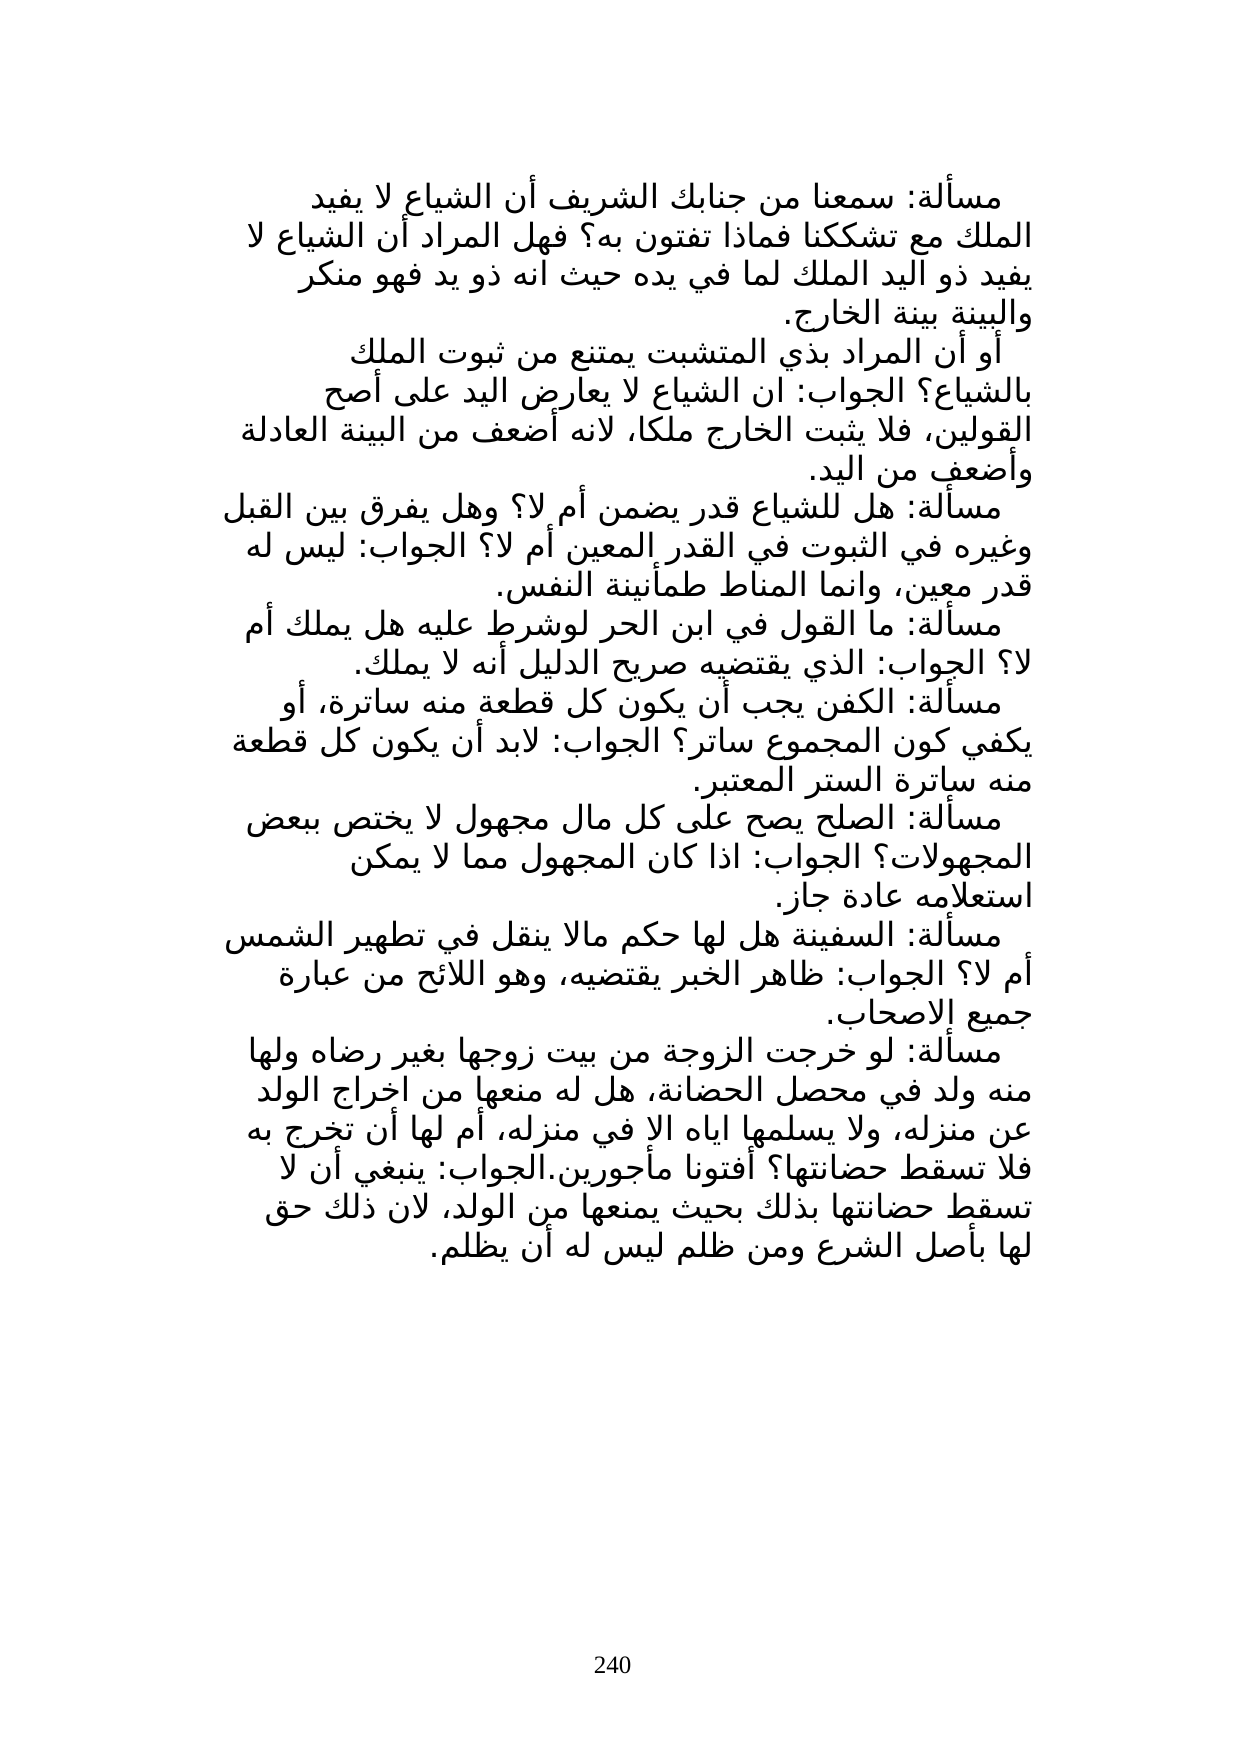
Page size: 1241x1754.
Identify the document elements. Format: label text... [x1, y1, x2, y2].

text أو أن المراد بذي المتشبت يمتنع من ثبوت الملك بالشياع؟ الجواب: ان الشياع لا يعارض اليد على أصح القولين، فلا يثبت الخارج ملكا، لانه أضعف من البينة العادلة وأضعف من اليد. [222, 333, 1033, 488]
text مسألة: السفينة هل لها حكم مالا ينقل في تطهير الشمس أم لا؟ الجواب: ظاهر الخبر يقتضيه، وهو اللائح من عبارة جميع الاصحاب. [222, 915, 1033, 1032]
text مسألة: الكفن يجب أن يكون كل قطعة منه ساترة، أو يكفي كون المجموع ساتر؟ الجواب: لابد أن يكون كل قطعة منه ساترة الستر المعتبر. [222, 682, 1033, 799]
text مسألة: هل للشياع قدر يضمن أم لا؟ وهل يفرق بين القبل وغيره في الثبوت في القدر المعين أم لا؟ الجواب: ليس له قدر معين، وانما المناط طمأنينة النفس. [222, 488, 1033, 604]
text مسألة: سمعنا من جنابك الشريف أن الشياع لا يفيد الملك مع تشككنا فماذا تفتون به؟ فهل المراد أن الشياع لا يفيد ذو اليد الملك لما في يده حيث انه ذو يد فهو منكر والبينة بينة الخارج. [222, 177, 1033, 333]
text مسألة: لو خرجت الزوجة من بيت زوجها بغير رضاه ولها منه ولد في محصل الحضانة، هل له منعها من اخراج الولد عن منزله، ولا يسلمها اياه الا في منزله، أم لها أن تخرج به فلا تسقط حضانتها؟ أفتونا مأجورين.الجواب: ينبغي أن لا تسقط حضانتها بذلك بحيث يمنعها من الولد، لان ذلك حق لها بأصل الشرع ومن ظلم ليس له أن يظلم. [222, 1032, 1033, 1265]
text مسألة: الصلح يصح على كل مال مجهول لا يختص ببعض المجهولات؟ الجواب: اذا كان المجهول مما لا يمكن استعلامه عادة جاز. [222, 799, 1033, 915]
text مسألة: ما القول في ابن الحر لوشرط عليه هل يملك أم لا؟ الجواب: الذي يقتضيه صريح الدليل أنه لا يملك. [222, 604, 1033, 682]
